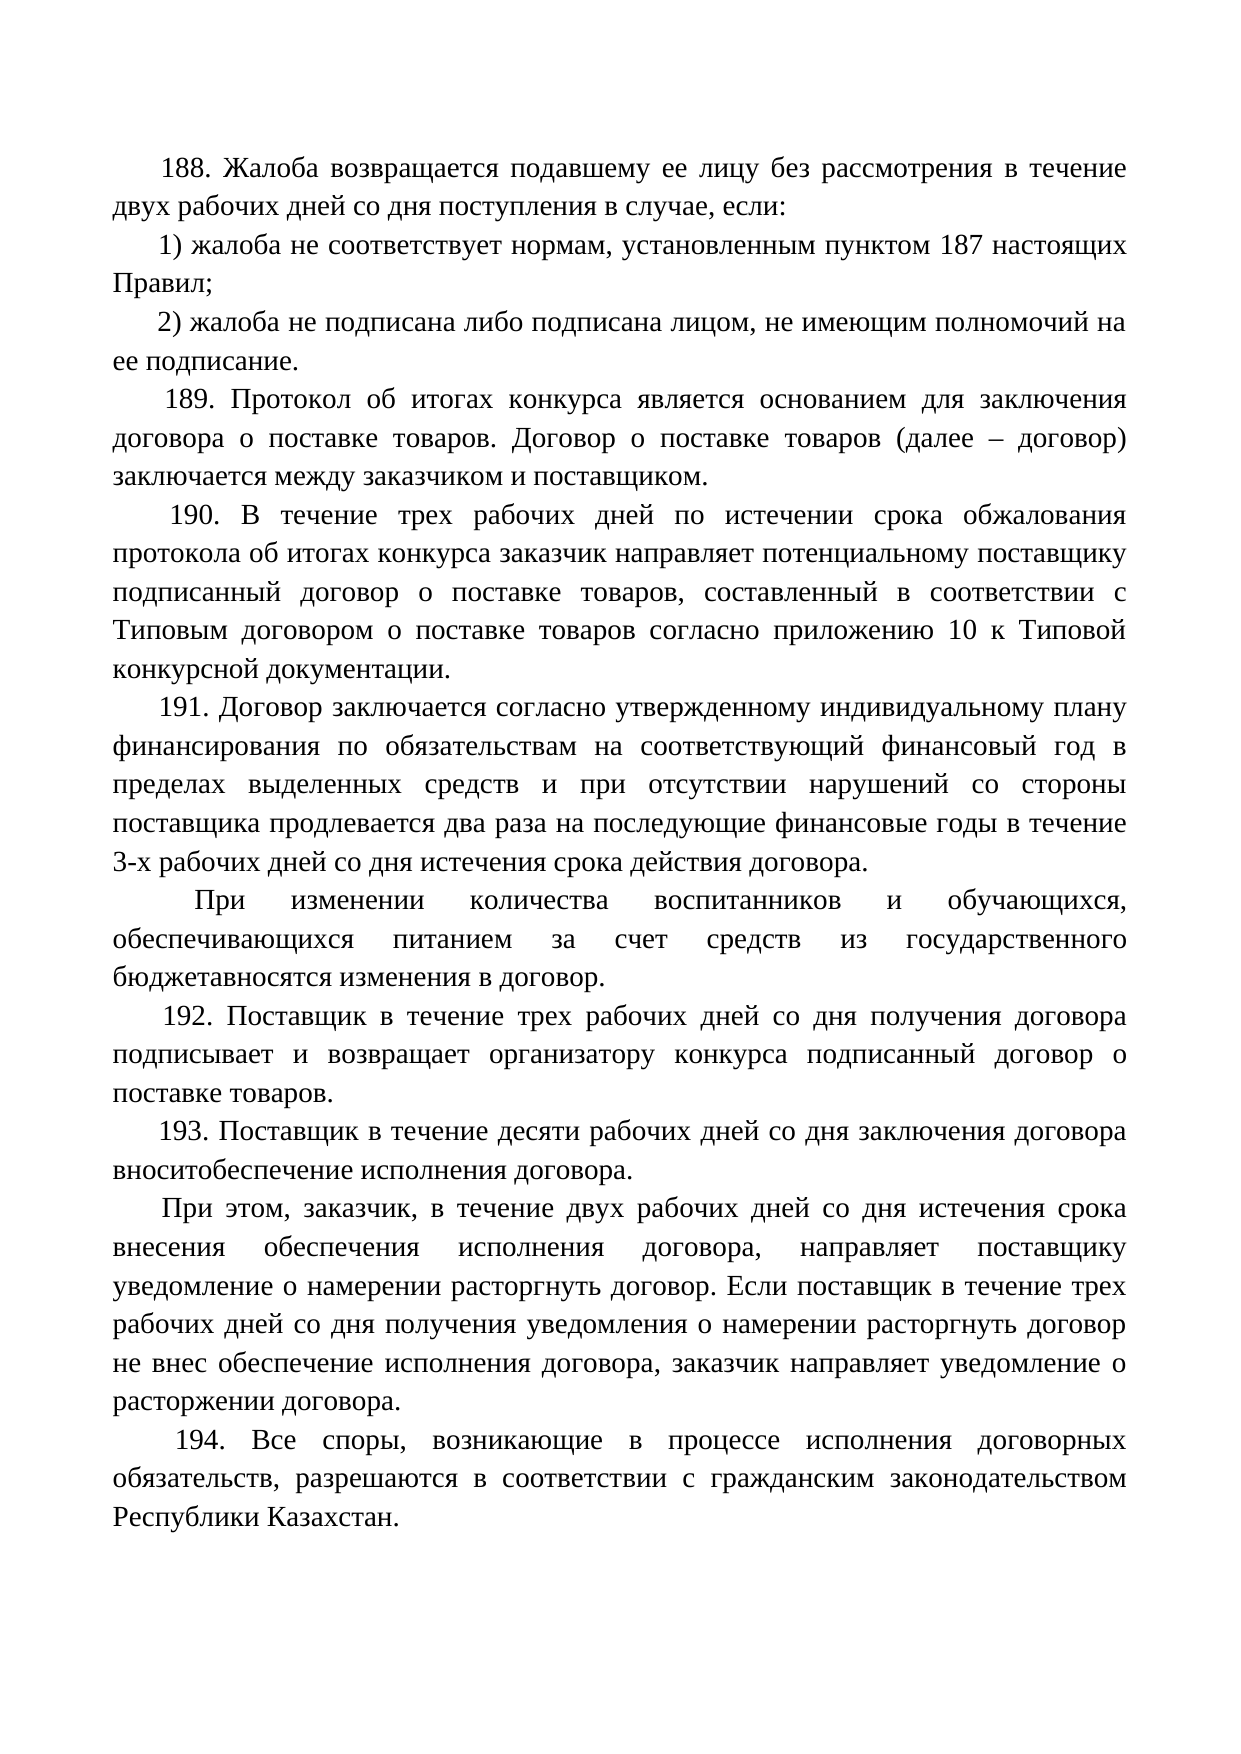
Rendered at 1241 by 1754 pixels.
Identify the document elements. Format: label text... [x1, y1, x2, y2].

text 194. Все споры, возникающие в процессе исполнения договорных обязательств, разрешаются в соответствии с гражданским законодательством Республики Казахстан. [112, 1422, 1128, 1532]
text При этом, заказчик, в течение двух рабочих дней со дня истечения срока внесения обеспечения исполнения договора, направляет поставщику уведомление о намерении расторгнуть договор. Если поставщик в течение трех рабочих дней со дня получения уведомления о намерении расторгнуть договор не внес обеспечение исполнения договора, заказчик направляет уведомление о расторжении договора. [112, 1191, 1128, 1417]
text 191. Договор заключается согласно утвержденному индивидуальному плану финансирования по обязательствам на соответствующий финансовый год в пределах выделенных средств и при отсутствии нарушений со стороны поставщика продлевается два раза на последующие финансовые годы в течение 3-х рабочих дней со дня истечения срока действия договора. [112, 689, 1128, 877]
text 2) жалоба не подписана либо подписана лицом, не имеющим полномочий на ее подписание. [112, 304, 1128, 376]
text 1) жалоба не соответствует нормам, установленным пунктом 187 настоящих Правил; [112, 227, 1128, 299]
text 193. Поставщик в течение десяти рабочих дней со дня заключения договора вноситобеспечение исполнения договора. [112, 1113, 1128, 1186]
text 188. Жалоба возвращается подавшему ее лицу без рассмотрения в течение двух рабочих дней со дня поступления в случае, если: [112, 150, 1128, 222]
text При изменении количества воспитанников и обучающихся, обеспечивающихся питанием за счет средств из государственного бюджетавносятся изменения в договор. [112, 882, 1128, 993]
text 189. Протокол об итогах конкурса является основанием для заключения договора о поставке товаров. Договор о поставке товаров (далее – договор) заключается между заказчиком и поставщиком. [112, 381, 1128, 492]
text 190. В течение трех рабочих дней по истечении срока обжалования протокола об итогах конкурса заказчик направляет потенциальному поставщику подписанный договор о поставке товаров, составленный в соответствии с Типовым договором о поставке товаров согласно приложению 10 к Типовой конкурсной документации. [112, 497, 1128, 684]
text 192. Поставщик в течение трех рабочих дней со дня получения договора подписывает и возвращает организатору конкурса подписанный договор о поставке товаров. [112, 998, 1128, 1108]
